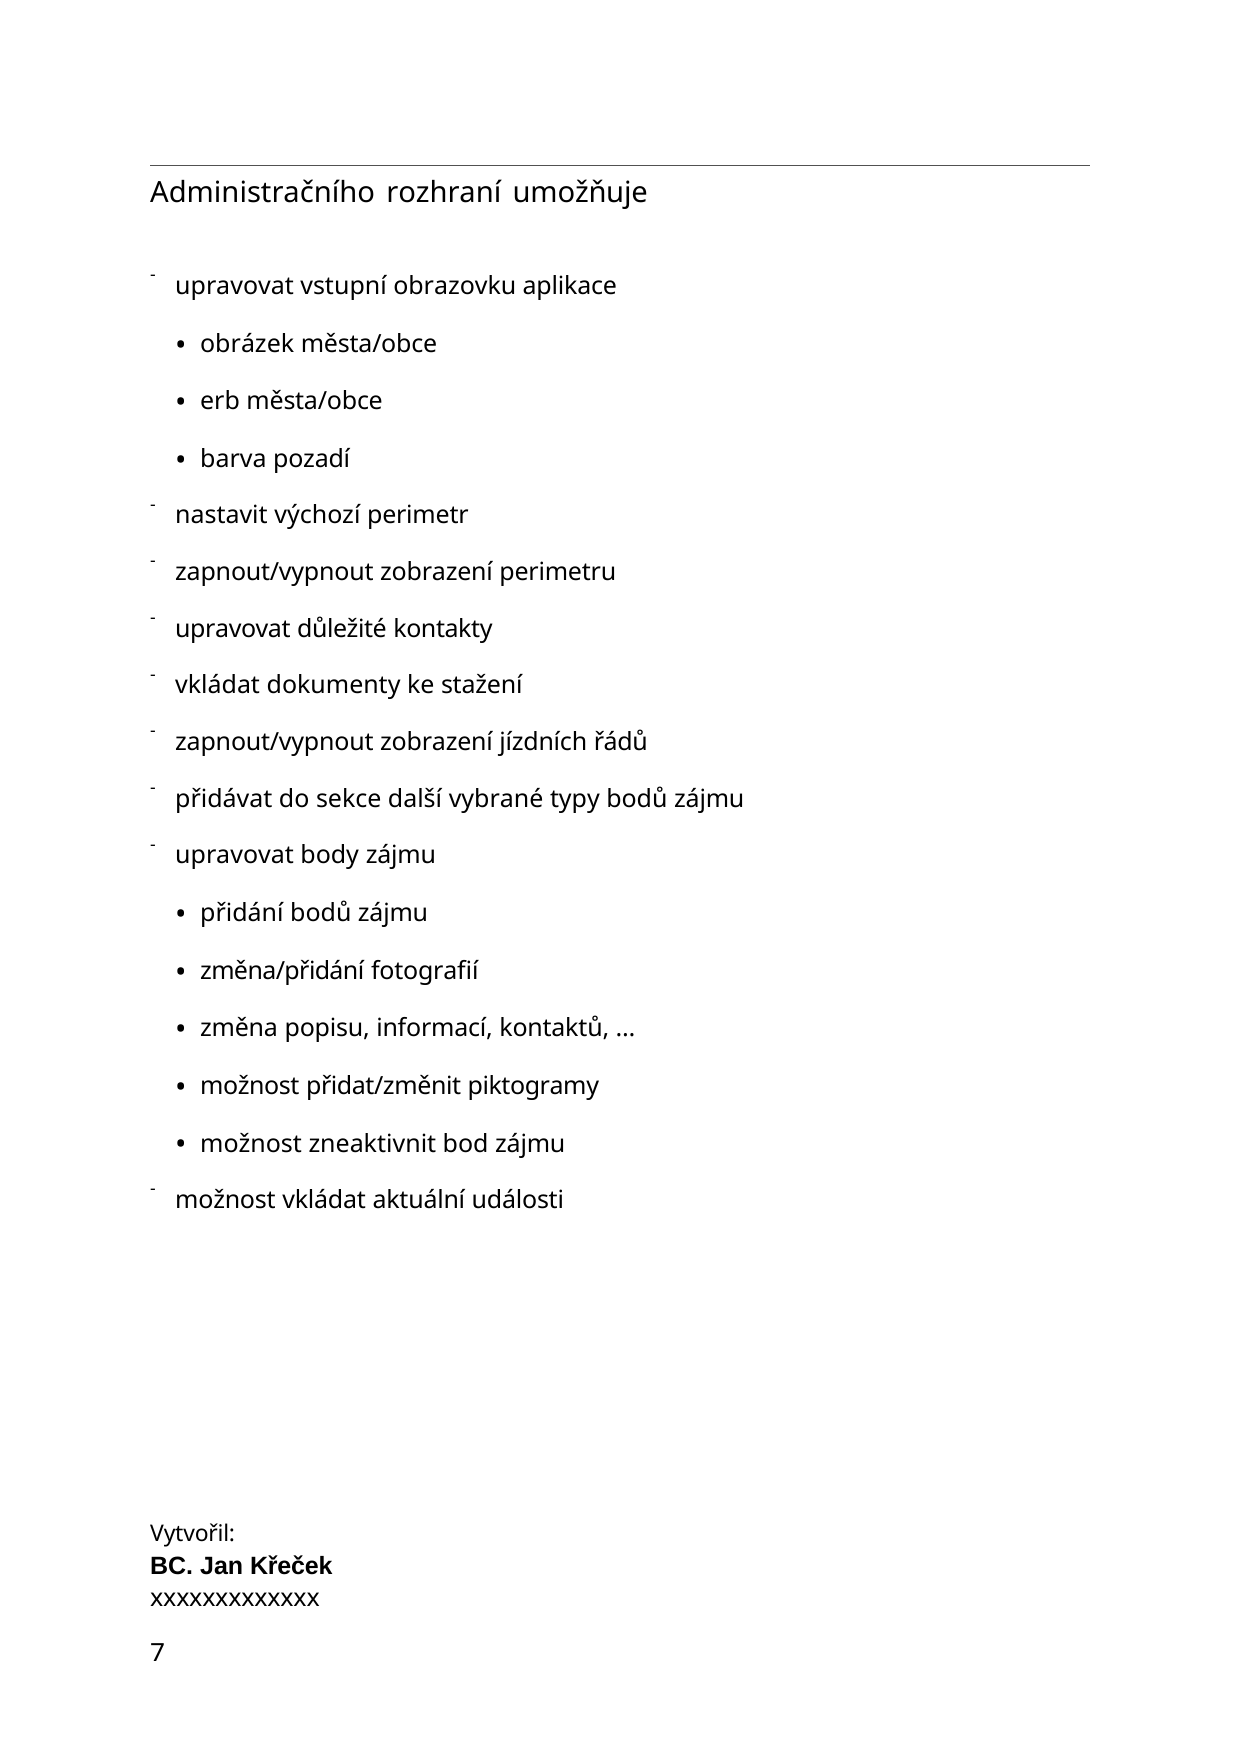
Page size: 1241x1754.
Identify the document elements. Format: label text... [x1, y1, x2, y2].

list nastavit výchozí perimetr [150, 491, 1088, 532]
list zapnout/vypnout zobrazení perimetru [150, 548, 1088, 589]
subtitle BC. Jan Křeček [150, 1551, 1088, 1579]
list přidání bodů zájmu [175, 892, 1088, 933]
list upravovat důležité kontakty [150, 605, 1088, 646]
list vkládat dokumenty ke stažení [150, 661, 1088, 702]
list možnost přidat/změnit piktogramy [175, 1065, 1088, 1106]
list upravovat vstupní obrazovku aplikace [150, 262, 1088, 303]
list změna popisu, informací, kontaktů, … [175, 1007, 1088, 1048]
subtitle Administračního rozhraní umožňuje [150, 171, 1088, 211]
text Vytvořil: [150, 1517, 1088, 1548]
list upravovat body zájmu [150, 831, 1088, 872]
list erb města/obce [175, 380, 1088, 421]
list zapnout/vypnout zobrazení jízdních řádů [150, 718, 1088, 759]
list obrázek města/obce [175, 323, 1088, 364]
list přidávat do sekce další vybrané typy bodů zájmu [150, 775, 1088, 816]
list možnost vkládat aktuální události [150, 1176, 1088, 1217]
text xxxxxxxxxxxxx [150, 1580, 1088, 1614]
list barva pozadí [175, 438, 1088, 479]
list možnost zneaktivnit bod zájmu [175, 1122, 1088, 1164]
list změna/přidání fotografií [175, 950, 1088, 991]
